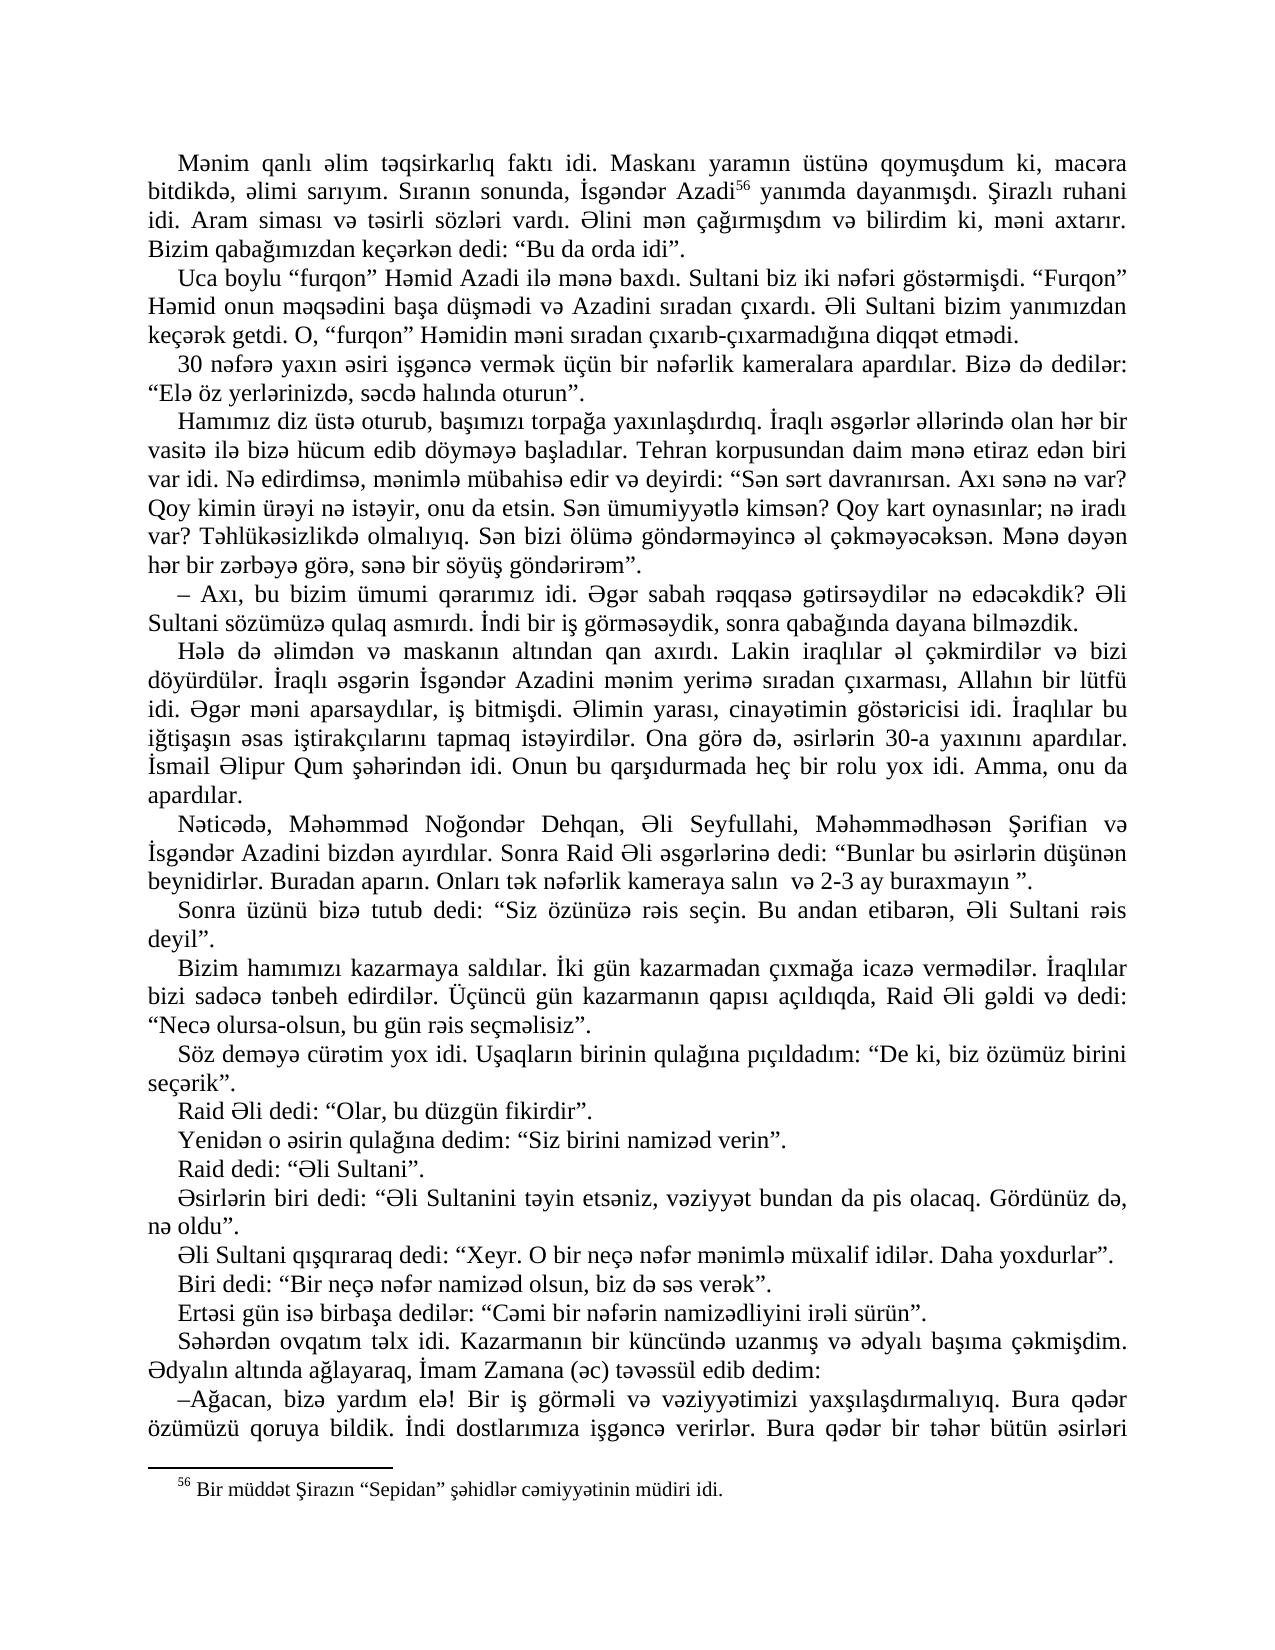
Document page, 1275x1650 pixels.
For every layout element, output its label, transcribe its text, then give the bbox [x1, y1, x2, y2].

text Səhərdən ovqatım təlx idi. Kazarmanın bir küncündə uzanmış və ədyalı başıma çəkmişdim. Ədyalın altında ağlayaraq, İmam Zamana (əc) təvəssül edib dedim: [148, 1326, 1127, 1384]
text Biri dedi: “Bir neçə nəfər namizəd olsun, biz də səs verək”. [148, 1269, 1127, 1298]
text Sonra üzünü bizə tutub dedi: “Siz özünüzə rəis seçin. Bu andan etibarən, Əli Sultani rəis deyil”. [148, 895, 1127, 953]
text Raid Əli dedi: “Olar, bu düzgün fikirdir”. [148, 1096, 1127, 1125]
text – Axı, bu bizim ümumi qərarımız idi. Əgər sabah rəqqasə gətirsəydilər nə edəcəkdik? Əli Sultani sözümüzə qulaq asmırdı. İndi bir iş görməsəydik, sonra qabağında dayana bilməzdik. [148, 579, 1127, 636]
text 30 nəfərə yaxın əsiri işgəncə vermək üçün bir nəfərlik kameralara apardılar. Bizə də dedilər: “Elə öz yerlərinizdə, səcdə halında oturun”. [148, 349, 1127, 406]
text Raid dedi: “Əli Sultani”. [148, 1154, 1127, 1183]
text Uca boylu “furqon” Həmid Azadi ilə mənə baxdı. Sultani biz iki nəfəri göstərmişdi. “Furqon” Həmid onun məqsədini başa düşmədi və Azadini sıradan çıxardı. Əli Sultani bizim yanımızdan keçərək getdi. O, “furqon” Həmidin məni sıradan çıxarıb-çıxarmadığına diqqət etmədi. [148, 263, 1127, 349]
text Əli Sultani qışqıraraq dedi: “Xeyr. O bir neçə nəfər mənimlə müxalif idilər. Daha yoxdurlar”. [148, 1240, 1127, 1269]
text Hələ də əlimdən və maskanın altından qan axırdı. Lakin iraqlılar əl çəkmirdilər və bizi döyürdülər. İraqlı əsgərin İsgəndər Azadini mənim yerimə sıradan çıxarması, Allahın bir lütfü idi. Əgər məni aparsaydılar, iş bitmişdi. Əlimin yarası, cinayətimin göstəricisi idi. İraqlılar bu iğtişaşın əsas iştirakçılarını tapmaq istəyirdilər. Ona görə də, əsirlərin 30-a yaxınını apardılar. İsmail Əlipur Qum şəhərindən idi. Onun bu qarşıdurmada heç bir rolu yox idi. Amma, onu da apardılar. [148, 636, 1127, 809]
text Nəticədə, Məhəmməd Noğondər Dehqan, Əli Seyfullahi, Məhəmmədhəsən Şərifian və İsgəndər Azadini bizdən ayırdılar. Sonra Raid Əli əsgərlərinə dedi: “Bunlar bu əsirlərin düşünən beynidirlər. Buradan aparın. Onları tək nəfərlik kameraya salın və 2-3 ay buraxmayın ”. [148, 809, 1127, 895]
text Bizim hamımızı kazarmaya saldılar. İki gün kazarmadan çıxmağa icazə vermədilər. İraqlılar bizi sadəcə tənbeh edirdilər. Üçüncü gün kazarmanın qapısı açıldıqda, Raid Əli gəldi və dedi: “Necə olursa-olsun, bu gün rəis seçməlisiz”. [148, 953, 1127, 1039]
text Hamımız diz üstə oturub, başımızı torpağa yaxınlaşdırdıq. İraqlı əsgərlər əllərində olan hər bir vasitə ilə bizə hücum edib döyməyə başladılar. Tehran korpusundan daim mənə etiraz edən biri var idi. Nə edirdimsə, mənimlə mübahisə edir və deyirdi: “Sən sərt davranırsan. Axı sənə nə var? Qoy kimin ürəyi nə istəyir, onu da etsin. Sən ümumiyyətlə kimsən? Qoy kart oynasınlar; nə iradı var? Təhlükəsizlikdə olmalıyıq. Sən bizi ölümə göndərməyincə əl çəkməyəcəksən. Mənə dəyən hər bir zərbəyə görə, sənə bir söyüş göndərirəm”. [148, 406, 1127, 579]
text Mənim qanlı əlim təqsirkarlıq faktı idi. Maskanı yaramın üstünə qoymuşdum ki, macəra bitdikdə, əlimi sarıyım. Sıranın sonunda, İsgəndər Azadi yanımda dayanmışdı. Şirazlı ruhani idi. Aram siması və təsirli sözləri vardı. Əlini mən çağırmışdım və bilirdim ki, məni axtarır. Bizim qabağımızdan keçərkən dedi: “Bu da orda idi”. [148, 148, 1127, 263]
text Söz deməyə cürətim yox idi. Uşaqların birinin qulağına pıçıldadım: “De ki, biz özümüz birini seçərik”. [148, 1039, 1127, 1096]
text Əsirlərin biri dedi: “Əli Sultanini təyin etsəniz, vəziyyət bundan da pis olacaq. Gördünüz də, nə oldu”. [148, 1183, 1127, 1240]
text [148, 1384, 1127, 1441]
text Yenidən o əsirin qulağına dedim: “Siz birini namizəd verin”. [148, 1125, 1127, 1154]
text Ertəsi gün isə birbaşa dedilər: “Cəmi bir nəfərin namizədliyini irəli sürün”. [148, 1298, 1127, 1326]
